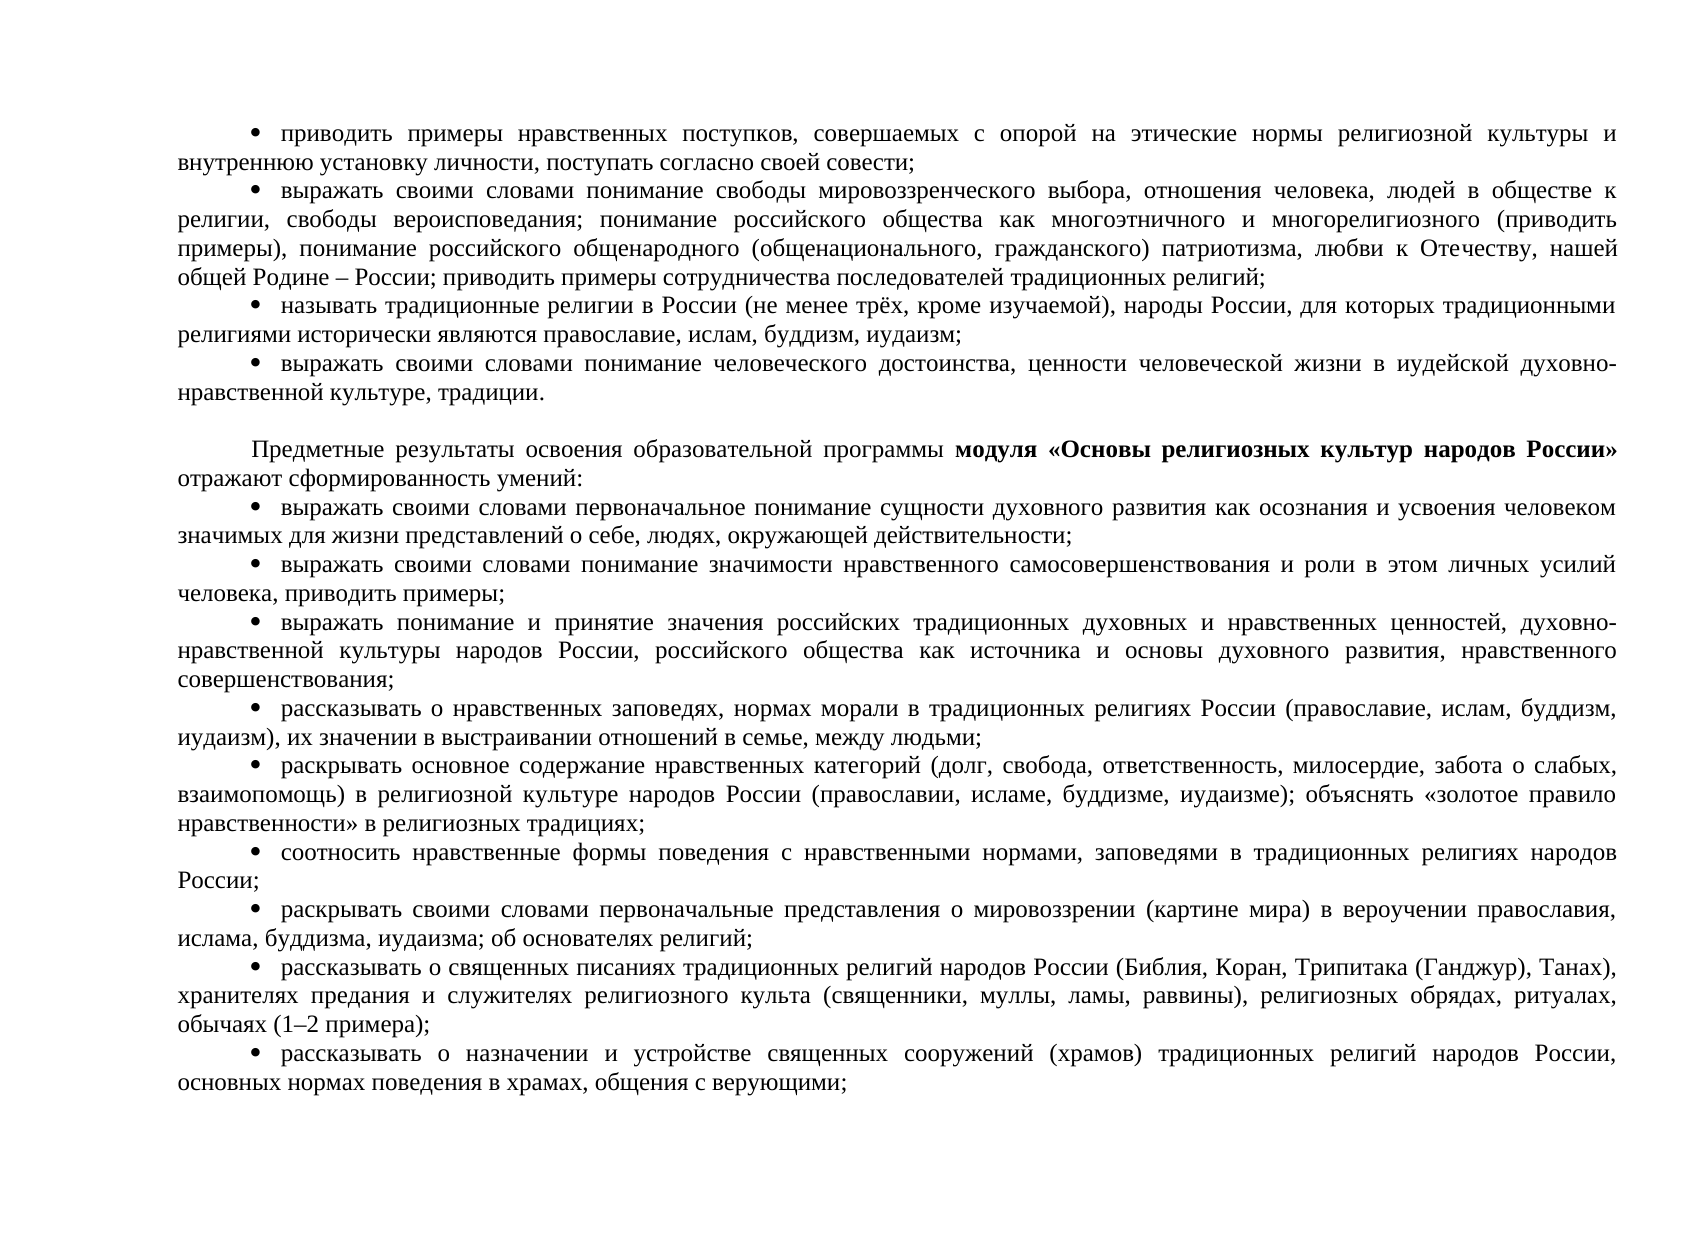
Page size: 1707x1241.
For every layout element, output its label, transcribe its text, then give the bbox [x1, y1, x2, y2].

list выражать своими словами понимание человеческого достоинства, ценности человеческой жизни в иудейской духовно-нравственной культуре, традиции. [177, 348, 1618, 406]
list рассказывать о священных писаниях традиционных религий народов России (Библия, Коран, Трипитака (Ганджур), Танах), хранителях предания и служителях религиозного культа (священники, муллы, ламы, раввины), религиозных обрядах, ритуалах, обычаях (1–2 примера); [177, 952, 1618, 1038]
list выражать понимание и принятие значения российских традиционных духовных и нравственных ценностей, духовно-нравственной культуры народов России, российского общества как источника и основы духовного развития, нравственного совершенствования; [177, 607, 1618, 693]
text Предметные результаты освоения образовательной программы модуля «Основы религиозных культур народов России» отражают сформированность умений: [177, 434, 1618, 492]
list раскрывать основное содержание нравственных категорий (долг, свобода, ответственность, милосердие, забота о слабых, взаимопомощь) в религиозной культуре народов России (православии, исламе, буддизме, иудаизме); объяснять «золотое правило нравственности» в религиозных традициях; [177, 751, 1618, 837]
list рассказывать о назначении и устройстве священных сооружений (храмов) традиционных религий народов России, основных нормах поведения в храмах, общения с верующими; [177, 1038, 1618, 1096]
list выражать своими словами понимание значимости нравственного самосовершенствования и роли в этом личных усилий человека, приводить примеры; [177, 549, 1618, 607]
list выражать своими словами понимание свободы мировоззренческого выбора, отношения человека, людей в обществе к религии, свободы вероисповедания; понимание российского общества как многоэтничного и многорелигиозного (приводить примеры), понимание российского общенародного (общенационального, гражданского) патриотизма, любви к Оте­честву, нашей общей Родине – России; приводить примеры сотрудничества последователей традиционных религий; [177, 176, 1618, 291]
list соотносить нравственные формы поведения с нравственными нормами, заповедями в традиционных религиях народов России; [177, 837, 1618, 894]
list рассказывать о нравственных заповедях, нормах морали в традиционных религиях России (православие, ислам, буддизм, иудаизм), их значении в выстраивании отношений в семье, между людьми; [177, 693, 1618, 751]
list называть традиционные религии в России (не менее трёх, кроме изучаемой), народы России, для которых традиционными религиями исторически являются православие, ислам, буддизм, иудаизм; [177, 291, 1618, 348]
list раскрывать своими словами первоначальные представления о мировоззрении (картине мира) в вероучении православия, ислама, буддизма, иудаизма; об основателях религий; [177, 894, 1618, 952]
list выражать своими словами первоначальное понимание сущности духовного развития как осознания и усвоения человеком значимых для жизни представлений о себе, людях, окружающей действительности; [177, 492, 1618, 549]
list приводить примеры нравственных поступков, совершаемых с опорой на этические нормы религиозной культуры и внутреннюю установку личности, поступать согласно своей совести; [177, 118, 1618, 176]
